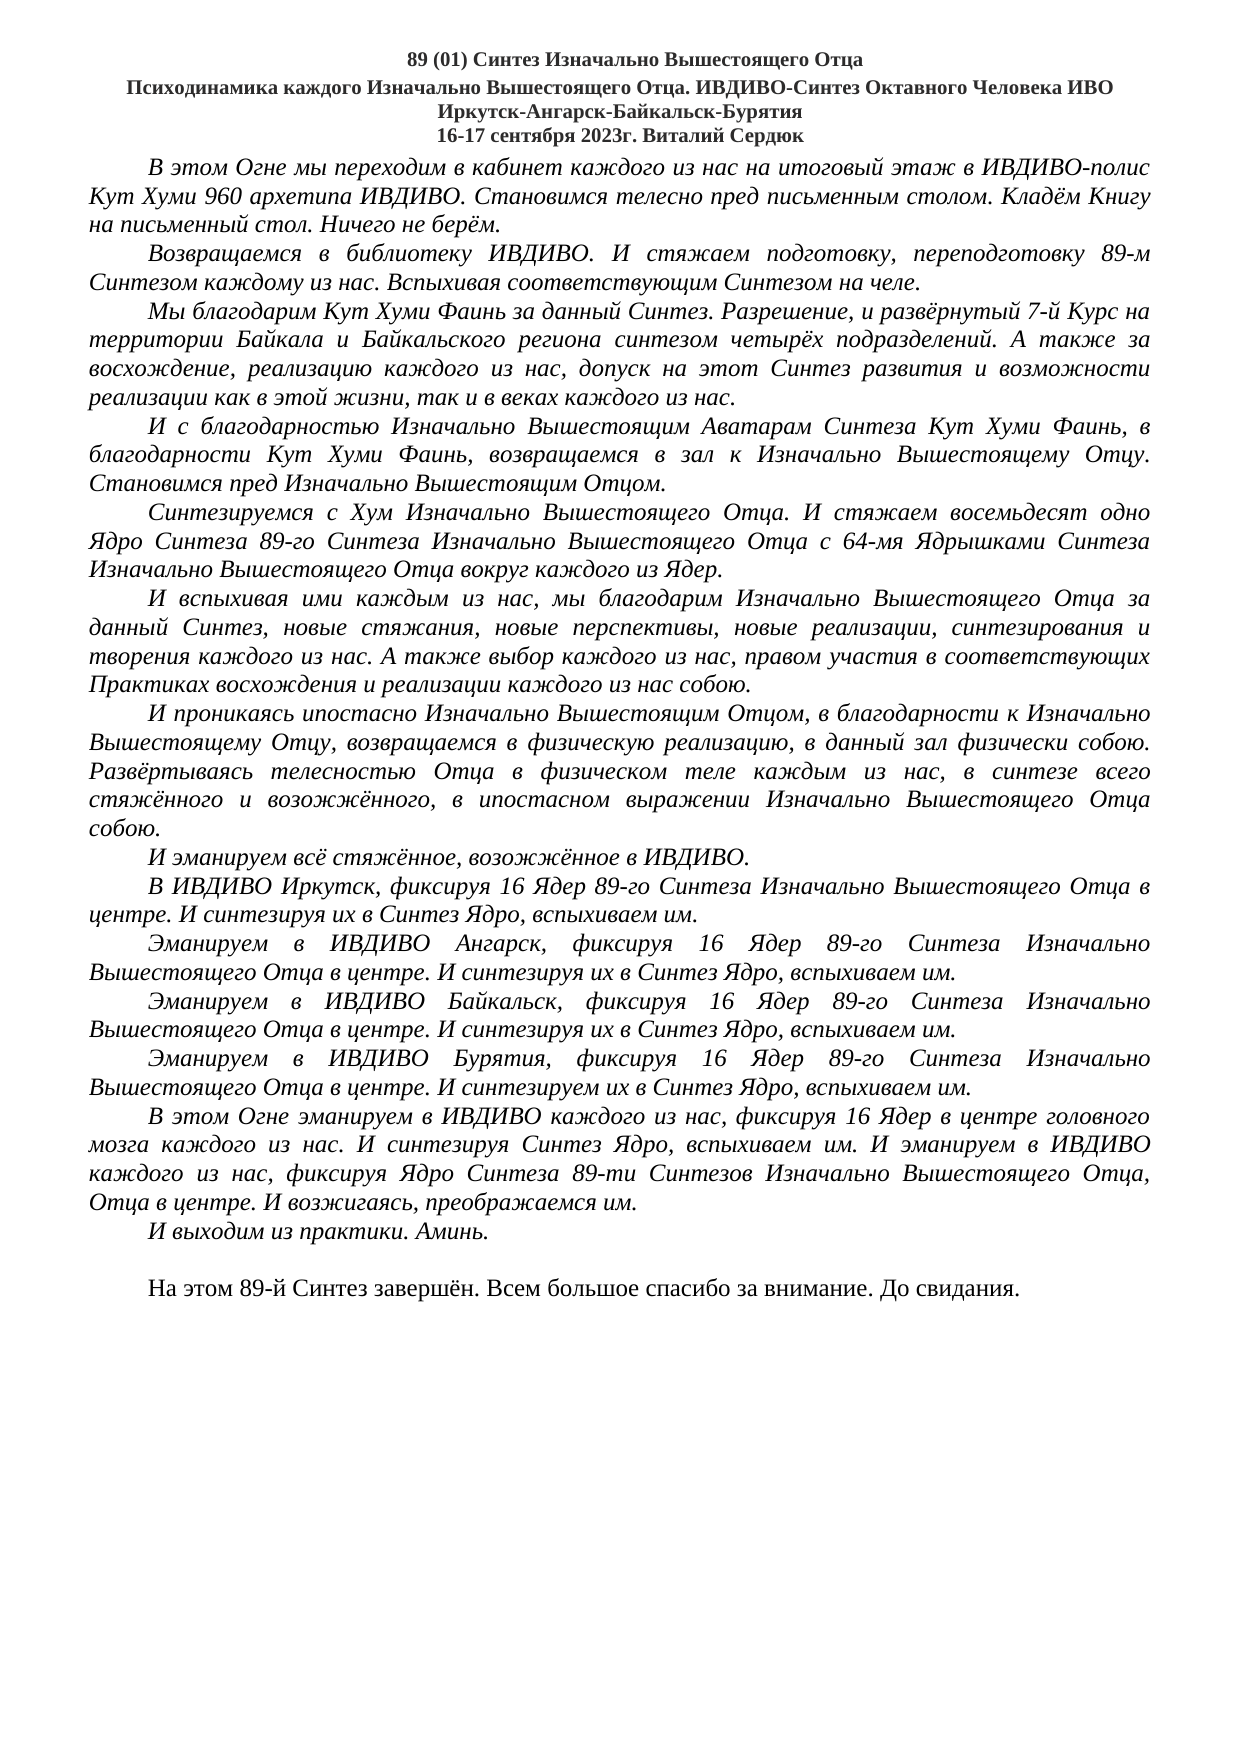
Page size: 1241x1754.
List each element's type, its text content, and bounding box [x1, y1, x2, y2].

text Эманируем в ИВДИВО Бурятия, фиксируя 16 Ядер 89-го Синтеза Изначально Вышестоящего Отца в центре. И синтезируем их в Синтез Ядро, вспыхиваем им. [89, 1043, 1152, 1101]
text И проникаясь ипостасно Изначально Вышестоящим Отцом, в благодарности к Изначально Вышестоящему Отцу, возвращаемся в физическую реализацию, в данный зал физически собою. Развёртываясь телесностью Отца в физическом теле каждым из нас, в синтезе всего стяжённого и возожжённого, в ипостасном выражении Изначально Вышестоящего Отца собою. [89, 698, 1152, 842]
text На этом 89-й Синтез завершён. Всем большое спасибо за внимание. До свидания. [89, 1273, 1152, 1302]
text В этом Огне эманируем в ИВДИВО каждого из нас, фиксируя 16 Ядер в центре головного мозга каждого из нас. И синтезируя Синтез Ядро, вспыхиваем им. И эманируем в ИВДИВО каждого из нас, фиксируя Ядро Синтеза 89-ти Синтезов Изначально Вышестоящего Отца, Отца в центре. И возжигаясь, преображаемся им. [89, 1101, 1152, 1216]
text Возвращаемся в библиотеку ИВДИВО. И стяжаем подготовку, переподготовку 89-м Синтезом каждому из нас. Вспыхивая соответствующим Синтезом на челе. [89, 238, 1152, 296]
text Эманируем в ИВДИВО Ангарск, фиксируя 16 Ядер 89-го Синтеза Изначально Вышестоящего Отца в центре. И синтезируя их в Синтез Ядро, вспыхиваем им. [89, 928, 1152, 986]
text В ИВДИВО Иркутск, фиксируя 16 Ядер 89-го Синтеза Изначально Вышестоящего Отца в центре. И синтезируя их в Синтез Ядро, вспыхиваем им. [89, 871, 1152, 928]
text Синтезируемся с Хум Изначально Вышестоящего Отца. И стяжаем восемьдесят одно Ядро Синтеза 89-го Синтеза Изначально Вышестоящего Отца с 64-мя Ядрышками Синтеза Изначально Вышестоящего Отца вокруг каждого из Ядер. [89, 497, 1152, 583]
text И выходим из практики. Аминь. [89, 1216, 1152, 1244]
text И эманируем всё стяжённое, возожжённое в ИВДИВО. [89, 842, 1152, 871]
text Мы благодарим Кут Хуми Фаинь за данный Синтез. Разрешение, и развёрнутый 7-й Курс на территории Байкала и Байкальского региона синтезом четырёх подразделений. А также за восхождение, реализацию каждого из нас, допуск на этот Синтез развития и возможности реализации как в этой жизни, так и в веках каждого из нас. [89, 296, 1152, 411]
text В этом Огне мы переходим в кабинет каждого из нас на итоговый этаж в ИВДИВО-полис Кут Хуми 960 архетипа ИВДИВО. Становимся телесно пред письменным столом. Кладём Книгу на письменный стол. Ничего не берём. [89, 152, 1152, 238]
text Эманируем в ИВДИВО Байкальск, фиксируя 16 Ядер 89-го Синтеза Изначально Вышестоящего Отца в центре. И синтезируя их в Синтез Ядро, вспыхиваем им. [89, 986, 1152, 1043]
text И вспыхивая ими каждым из нас, мы благодарим Изначально Вышестоящего Отца за данный Синтез, новые стяжания, новые перспективы, новые реализации, синтезирования и творения каждого из нас. А также выбор каждого из нас, правом участия в соответствующих Практиках восхождения и реализации каждого из нас собою. [89, 583, 1152, 698]
text И с благодарностью Изначально Вышестоящим Аватарам Синтеза Кут Хуми Фаинь, в благодарности Кут Хуми Фаинь, возвращаемся в зал к Изначально Вышестоящему Отцу. Становимся пред Изначально Вышестоящим Отцом. [89, 411, 1152, 497]
